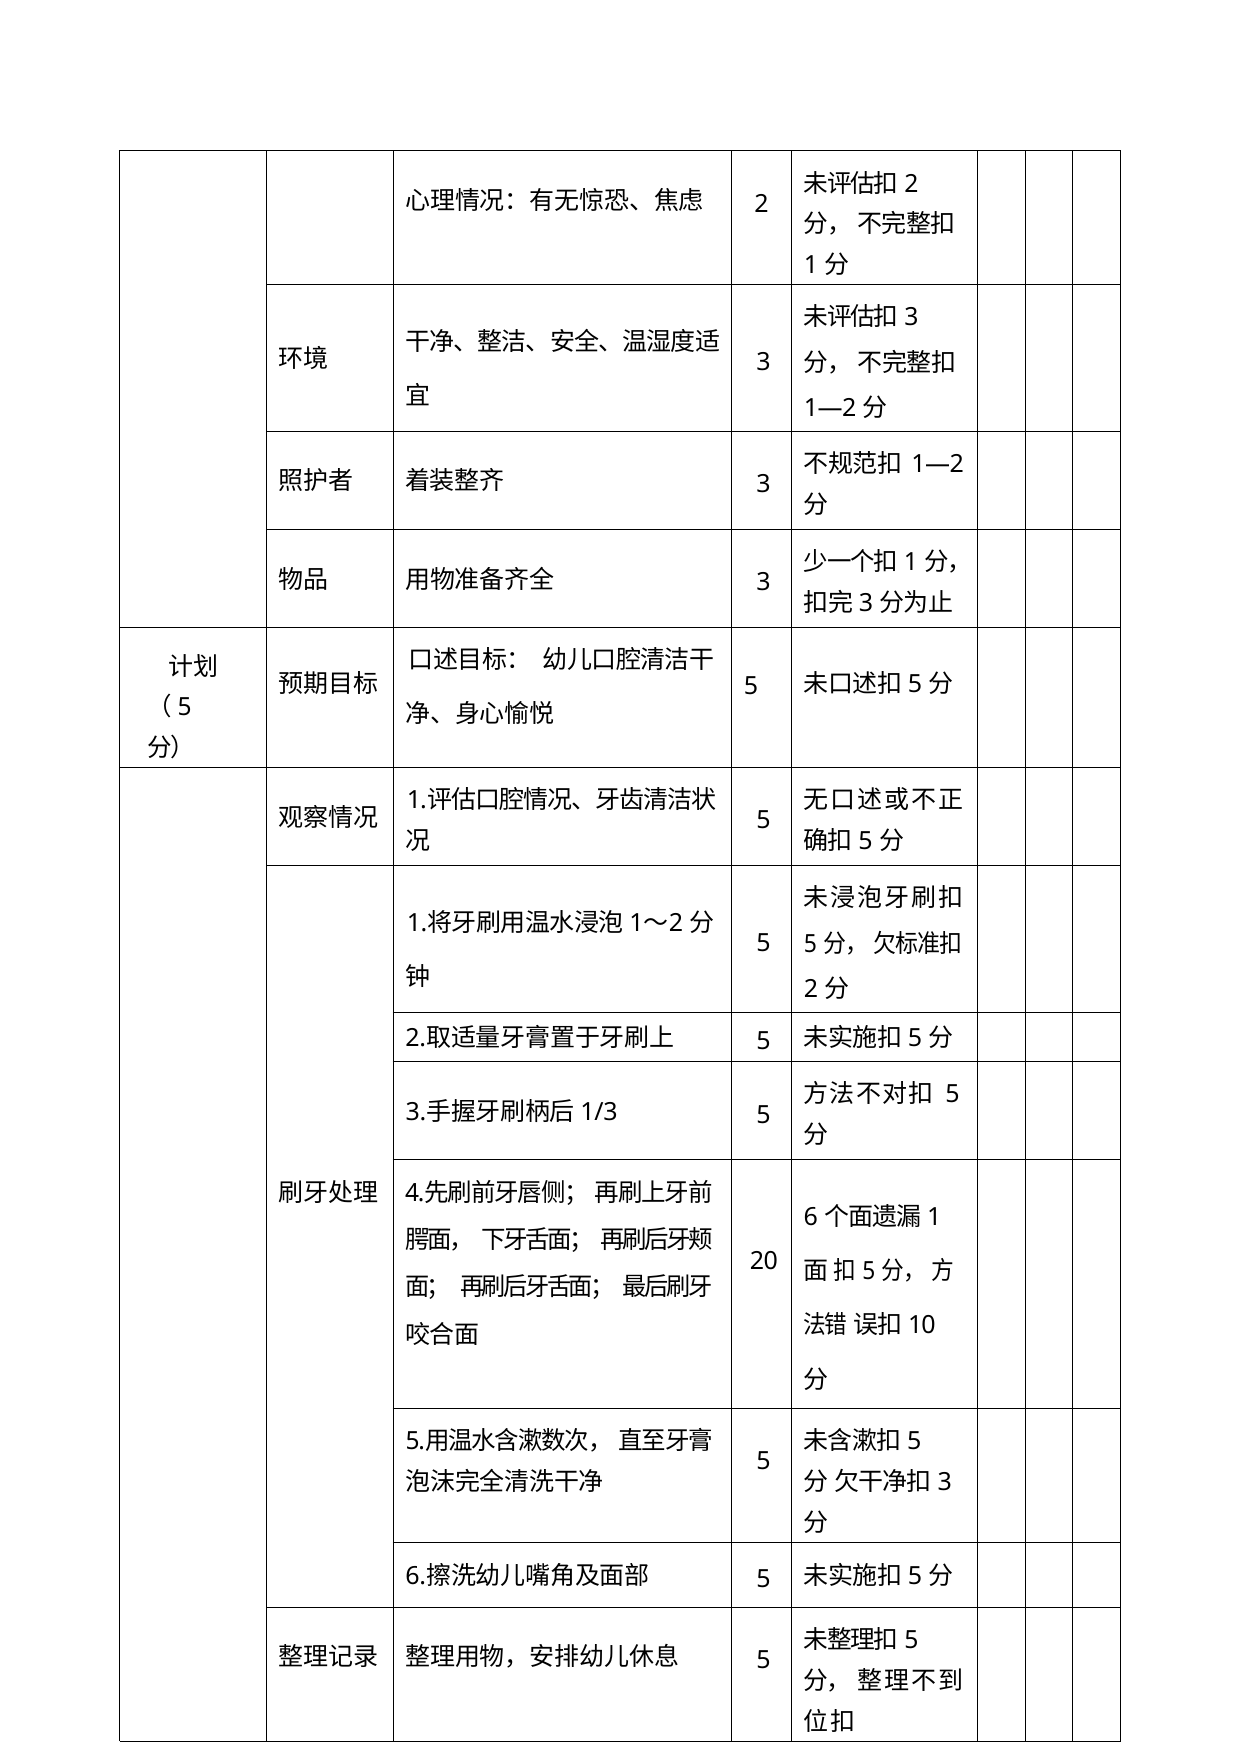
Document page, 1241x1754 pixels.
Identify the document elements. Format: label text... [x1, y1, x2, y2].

table_cell [1026, 768, 1072, 865]
table_cell 6.擦洗幼儿嘴角及面部 [394, 1543, 731, 1606]
table_cell 着装整齐 [394, 432, 731, 529]
table_cell 2.取适量牙膏置于牙刷上 [394, 1013, 731, 1061]
table_cell [978, 1409, 1025, 1542]
table_cell 6 个面遗漏 1 面 扣 5 分， 方法错 误扣 10 分 [792, 1160, 977, 1408]
table_cell 未评估扣 3 分， 不完整扣 1—2 分 [792, 285, 977, 431]
table_cell [1073, 1409, 1120, 1542]
table_cell 观察情况 [267, 768, 393, 865]
table_cell [1073, 530, 1120, 627]
table_cell [1073, 1062, 1120, 1159]
table_cell 3 [732, 530, 791, 627]
table_cell 未整理扣 5 分， 整理不到位扣 [792, 1608, 977, 1741]
table_cell [1026, 285, 1072, 431]
table_cell 不规范扣 1—2 分 [792, 432, 977, 529]
table_cell 3.手握牙刷柄后 1/3 [394, 1062, 731, 1159]
table_cell [1073, 1013, 1120, 1061]
table_cell 5 [732, 1409, 791, 1542]
table_cell 1.将牙刷用温水浸泡 1～2 分 钟 [394, 866, 731, 1012]
table_cell 物品 [267, 530, 393, 627]
table_cell 5 [732, 628, 791, 767]
table_cell 5 [732, 768, 791, 865]
table_cell 方法不对扣 5 分 [792, 1062, 977, 1159]
table_header 未评估扣 2 分， 不完整扣 1 分 [792, 151, 977, 284]
table_cell [1026, 1543, 1072, 1606]
table_cell [978, 1608, 1025, 1741]
table_cell 4.先刷前牙唇侧； 再刷上牙前 腭面， 下牙舌面； 再刷后牙颊 面； 再刷后牙舌面； 最后刷牙 咬合面 [394, 1160, 731, 1408]
table_cell 5 [732, 1062, 791, 1159]
table_cell [1073, 768, 1120, 865]
table_cell 3 [732, 432, 791, 529]
table_cell 未实施扣 5 分 [792, 1543, 977, 1606]
table_cell [978, 285, 1025, 431]
table_header [267, 151, 393, 284]
table_cell 整理用物，安排幼儿休息 [394, 1608, 731, 1741]
table_header [1026, 151, 1072, 284]
table_cell 未含漱扣 5 分 欠干净扣 3 分 [792, 1409, 977, 1542]
table_cell [1026, 530, 1072, 627]
table_cell 口述目标： 幼儿口腔清洁干 净、身心愉悦 [394, 628, 731, 767]
table_cell [1073, 1543, 1120, 1606]
table_header 心理情况：有无惊恐、焦虑 [394, 151, 731, 284]
table_cell [978, 530, 1025, 627]
table_header [1073, 151, 1120, 284]
table_cell [1073, 1160, 1120, 1408]
table_cell [1026, 628, 1072, 767]
table_cell [1073, 628, 1120, 767]
table_cell [1026, 1013, 1072, 1061]
table_cell 环境 [267, 285, 393, 431]
table_cell 1.评估口腔情况、牙齿清洁状 况 [394, 768, 731, 865]
table_cell [1026, 866, 1072, 1012]
table_cell [1073, 866, 1120, 1012]
table_cell 5 [732, 1608, 791, 1741]
table_cell [978, 1160, 1025, 1408]
table_cell [1026, 1409, 1072, 1542]
table_cell 未浸泡牙刷扣 5 分， 欠标准扣 2 分 [792, 866, 977, 1012]
table_cell [978, 866, 1025, 1012]
table_cell [1026, 1062, 1072, 1159]
table_cell 未口述扣 5 分 [792, 628, 977, 767]
table_cell [1026, 1160, 1072, 1408]
table_cell [978, 1013, 1025, 1061]
table_cell 5.用温水含漱数次， 直至牙膏 泡沫完全清洗干净 [394, 1409, 731, 1542]
table_cell 20 [732, 1160, 791, 1408]
table_cell [978, 628, 1025, 767]
table_cell [1073, 432, 1120, 529]
table_cell 用物准备齐全 [394, 530, 731, 627]
table_cell 未实施扣 5 分 [792, 1013, 977, 1061]
table_cell 无口述或不正 确扣 5 分 [792, 768, 977, 865]
table_cell [978, 1062, 1025, 1159]
table_cell 刷牙处理 [267, 866, 393, 1606]
table_header [120, 151, 266, 627]
table_cell 整理记录 [267, 1608, 393, 1741]
table_cell 干净、整洁、安全、温湿度适 宜 [394, 285, 731, 431]
table_cell [1026, 1608, 1072, 1741]
table_cell 少一个扣 1 分， 扣完 3 分为止 [792, 530, 977, 627]
table_cell [120, 768, 266, 1741]
table_cell 照护者 [267, 432, 393, 529]
table_cell 5 [732, 866, 791, 1012]
table_cell [1026, 432, 1072, 529]
table_cell [1073, 285, 1120, 431]
table_cell [1073, 1608, 1120, 1741]
table_cell [978, 768, 1025, 865]
table_cell 预期目标 [267, 628, 393, 767]
table_cell 5 [732, 1013, 791, 1061]
table_cell [978, 432, 1025, 529]
table_cell [978, 1543, 1025, 1606]
table_cell 5 [732, 1543, 791, 1606]
table_header 2 [732, 151, 791, 284]
table_cell 3 [732, 285, 791, 431]
table_cell 计划 （ 5 分） [120, 628, 266, 767]
table_header [978, 151, 1025, 284]
